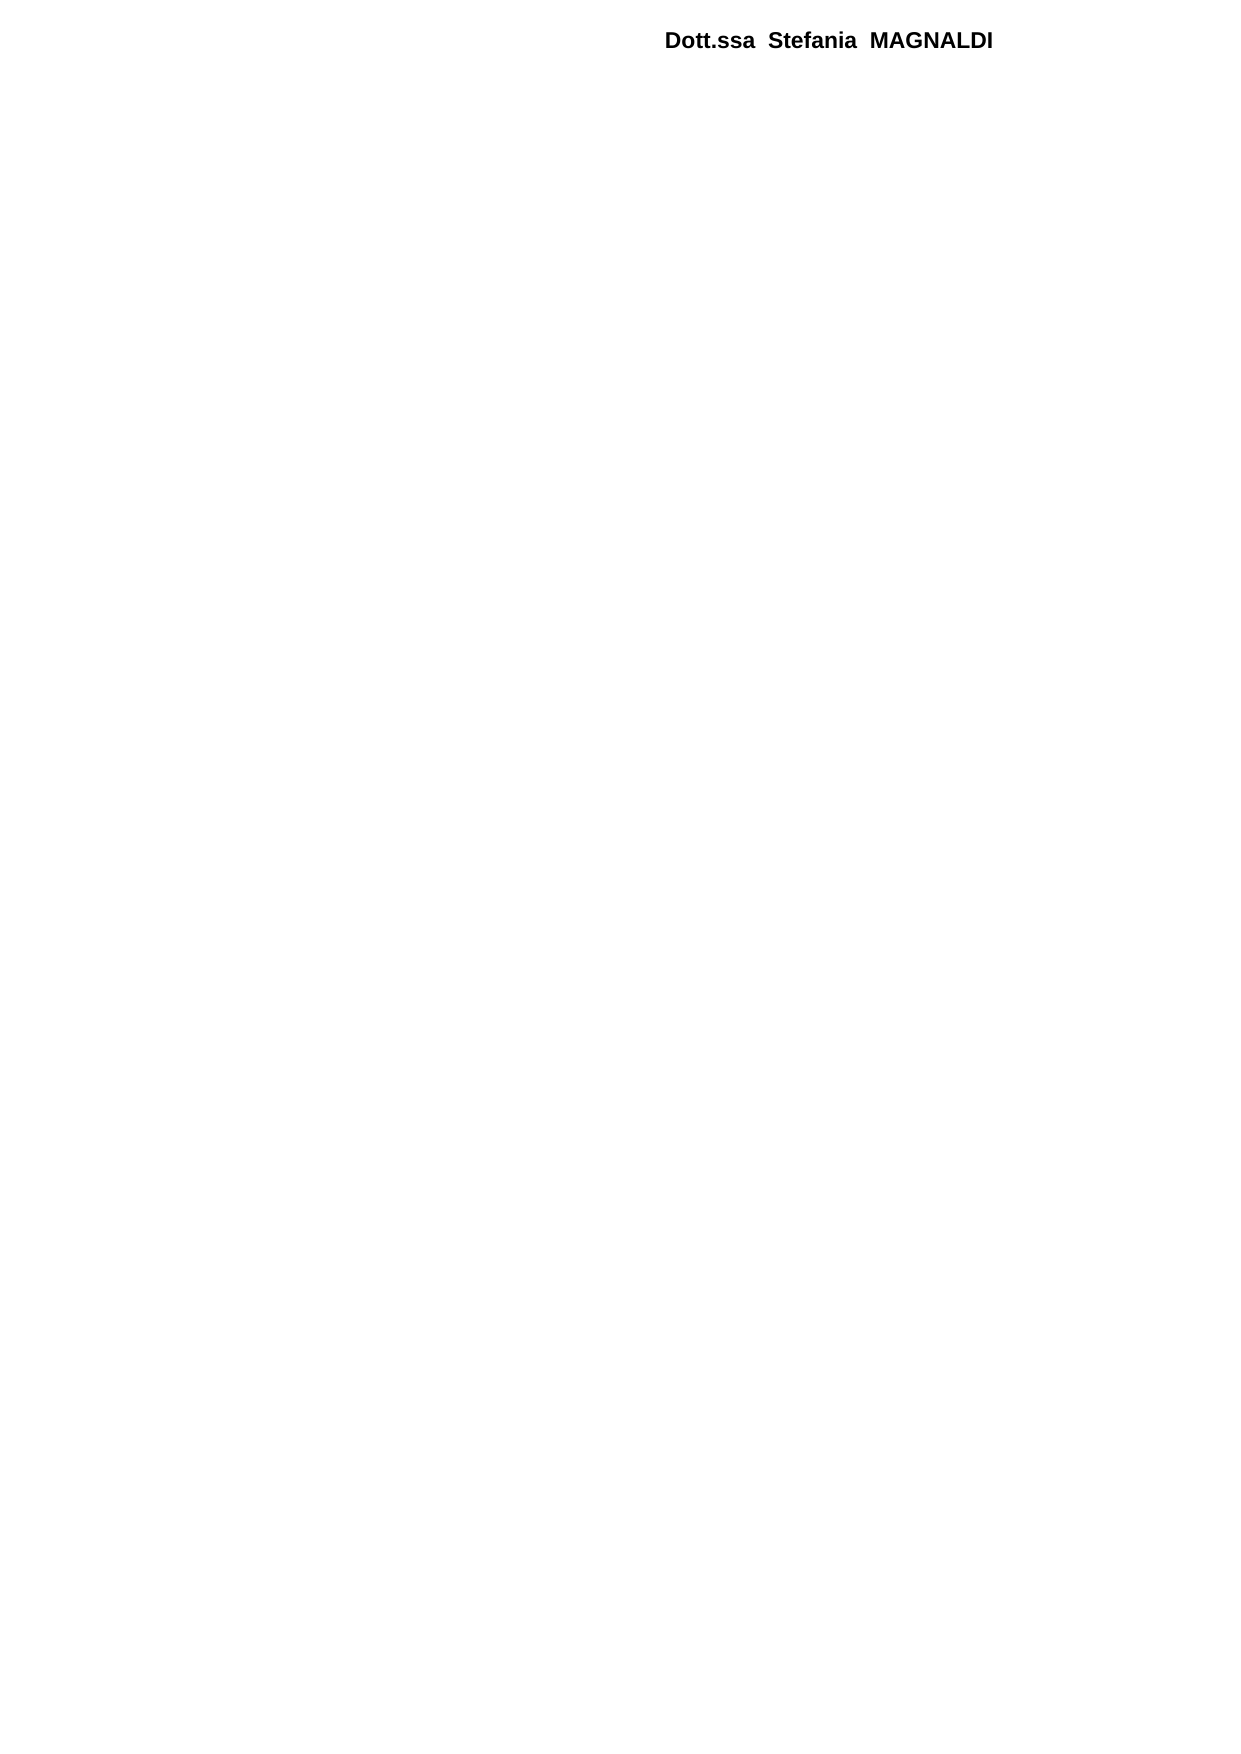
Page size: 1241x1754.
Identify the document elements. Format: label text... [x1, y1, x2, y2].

text Dott.ssa Stefania MAGNALDI [652, 27, 1178, 53]
